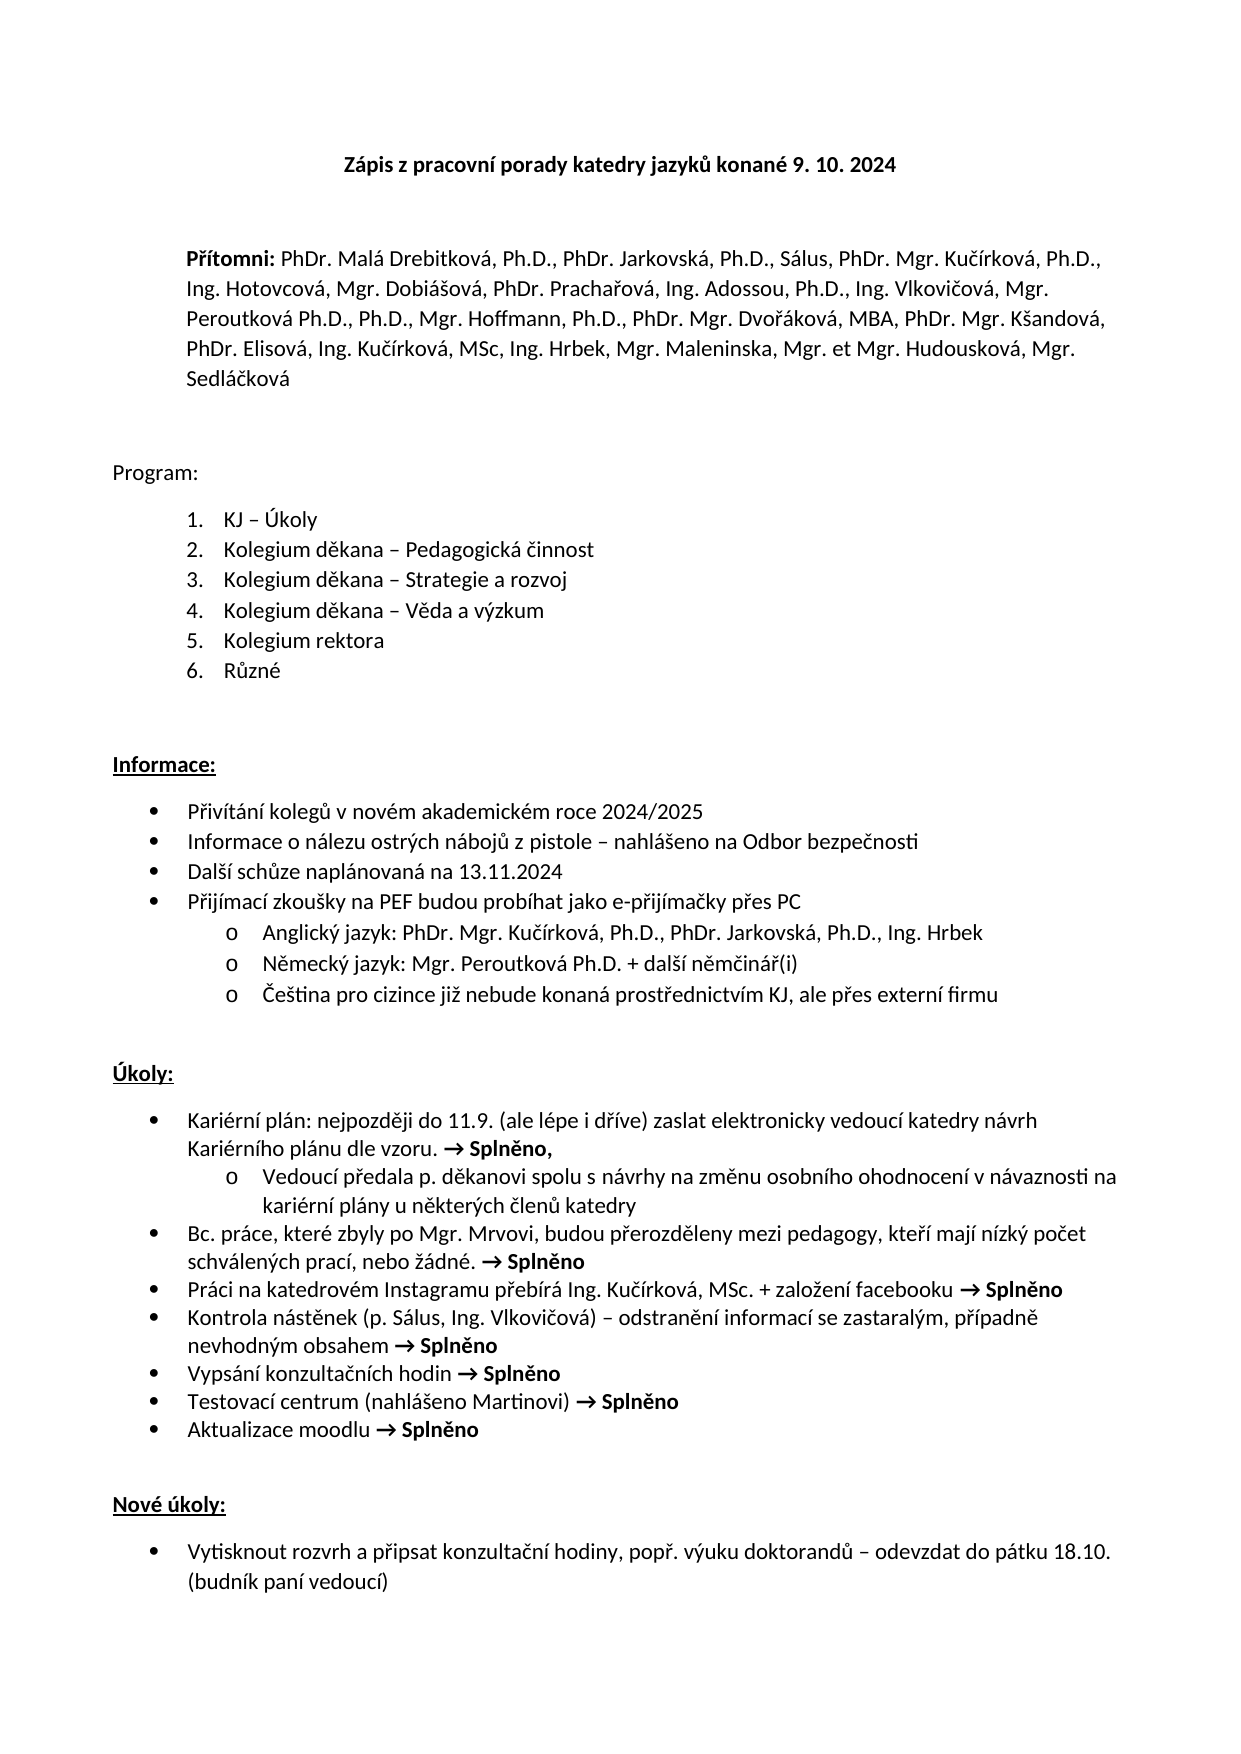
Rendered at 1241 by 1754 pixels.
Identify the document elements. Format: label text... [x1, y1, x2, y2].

list Kariérní plán: nejpozději do 11.9. (ale lépe i dříve) zaslat elektronicky vedoucí katedry návrh Kariérního plánu dle vzoru. → Splněno, [150, 1106, 1128, 1162]
list Kolegium rektora [186, 626, 1128, 654]
list Bc. práce, které zbyly po Mgr. Mrvovi, budou přerozděleny mezi pedagogy, kteří mají nízký počet schválených prací, nebo žádné. → Splněno [150, 1219, 1128, 1275]
text Informace: [112, 750, 1128, 778]
text Program: [112, 458, 1128, 486]
list Kolegium děkana – Věda a výzkum [186, 596, 1128, 624]
list Kolegium děkana – Pedagogická činnost [186, 535, 1128, 563]
list Přijímací zkoušky na PEF budou probíhat jako e-přijímačky přes PC [150, 887, 1128, 916]
text Nové úkoly: [112, 1490, 1128, 1518]
list Další schůze naplánovaná na 13.11.2024 [150, 857, 1128, 885]
list Anglický jazyk: PhDr. Mgr. Kučírková, Ph.D., PhDr. Jarkovská, Ph.D., Ing. Hrbek [225, 918, 1128, 947]
list Vedoucí předala p. děkanovi spolu s návrhy na změnu osobního ohodnocení v návaznosti na kariérní plány u některých členů katedry [225, 1162, 1128, 1219]
list Práci na katedrovém Instagramu přebírá Ing. Kučírková, MSc. + založení facebooku → Splněno [150, 1275, 1128, 1303]
list Kontrola nástěnek (p. Sálus, Ing. Vlkovičová) – odstranění informací se zastaralým, případně nevhodným obsahem → Splněno [150, 1303, 1128, 1359]
list Vypsání konzultačních hodin → Splněno [150, 1359, 1128, 1387]
text Přítomni: PhDr. Malá Drebitková, Ph.D., PhDr. Jarkovská, Ph.D., Sálus, PhDr. Mgr. Kučírková, Ph.D., Ing. Hotovcová, Mgr. Dobiášová, PhDr. Prachařová, Ing. Adossou, Ph.D., Ing. Vlkovičová, Mgr. Peroutková Ph.D., Ph.D., Mgr. Hoffmann, Ph.D., PhDr. Mgr. Dvořáková, MBA, PhDr. Mgr. Kšandová, PhDr. Elisová, Ing. Kučírková, MSc, Ing. Hrbek, Mgr. Maleninska, Mgr. et Mgr. Hudousková, Mgr. Sedláčková [186, 244, 1128, 393]
list Kolegium děkana – Strategie a rozvoj [186, 566, 1128, 594]
list Různé [186, 656, 1128, 684]
list Německý jazyk: Mgr. Peroutková Ph.D. + další němčinář(i) [225, 949, 1128, 978]
text Zápis z pracovní porady katedry jazyků konané 9. 10. 2024 [112, 150, 1128, 178]
list Čeština pro cizince již nebude konaná prostřednictvím KJ, ale přes externí firmu [225, 981, 1128, 1010]
text Úkoly: [112, 1059, 1128, 1087]
list Vytisknout rozvrh a připsat konzultační hodiny, popř. výuku doktorandů – odevzdat do pátku 18.10. (budník paní vedoucí) [150, 1537, 1128, 1595]
list Informace o nálezu ostrých nábojů z pistole – nahlášeno na Odbor bezpečnosti [150, 827, 1128, 855]
list KJ – Úkoly [186, 505, 1128, 533]
list Aktualizace moodlu → Splněno [150, 1415, 1128, 1443]
list Testovací centrum (nahlášeno Martinovi) → Splněno [150, 1387, 1128, 1415]
list Přivítání kolegů v novém akademickém roce 2024/2025 [150, 797, 1128, 825]
